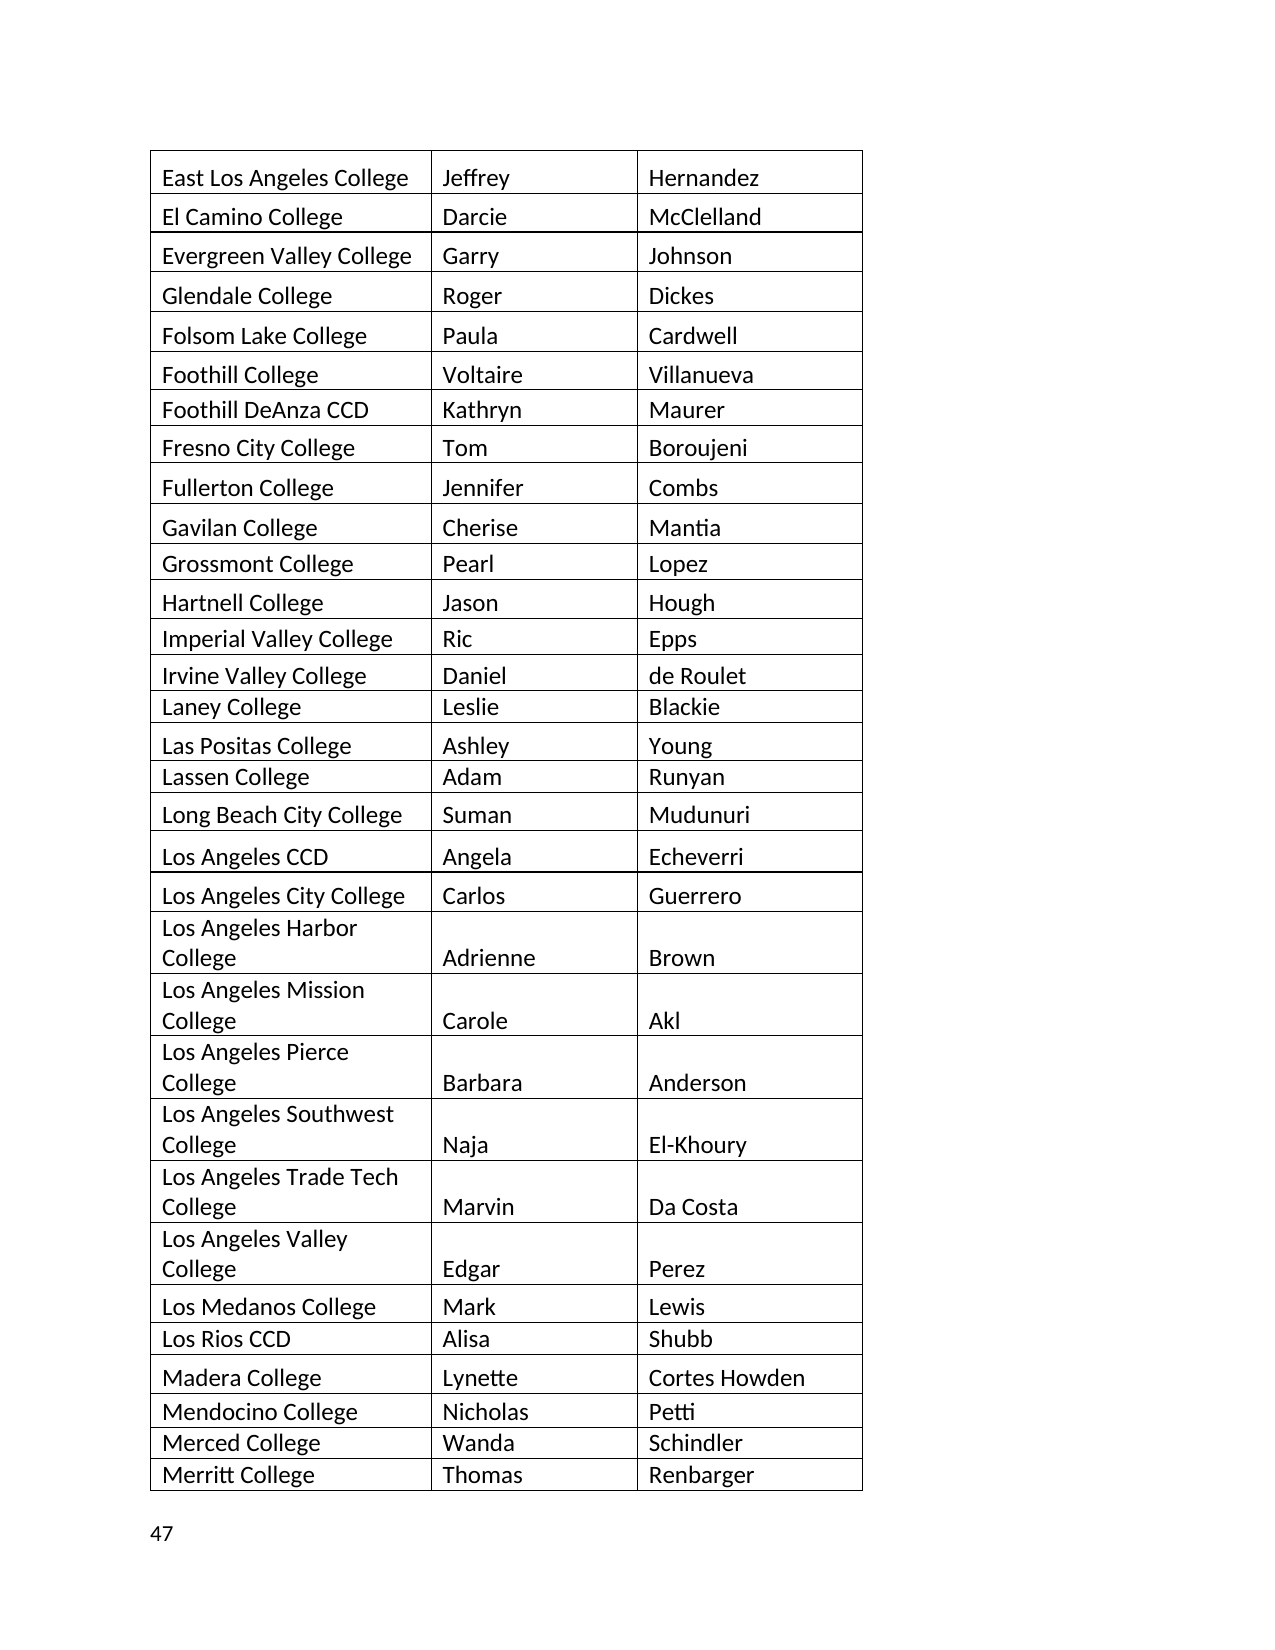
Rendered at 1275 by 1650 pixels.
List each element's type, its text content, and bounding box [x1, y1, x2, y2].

table_cell Los Angeles Trade Tech College [151, 1161, 431, 1222]
table_cell Fresno City College [151, 426, 431, 462]
table_cell Jennifer [432, 463, 637, 502]
table_cell Naja [432, 1099, 637, 1159]
table_cell Imperial Valley College [151, 619, 431, 654]
table_cell Evergreen Valley College [151, 233, 431, 271]
table_cell Jeffrey [432, 151, 637, 193]
table_cell Roger [432, 272, 637, 311]
table_cell Los Rios CCD [151, 1323, 431, 1354]
table_cell Long Beach City College [151, 793, 431, 830]
table_cell Petti [638, 1394, 862, 1427]
table_cell Hernandez [638, 151, 862, 193]
table_cell Edgar [432, 1223, 637, 1284]
table_cell Barbara [432, 1036, 637, 1097]
table_cell Hartnell College [151, 580, 431, 617]
table_cell Lopez [638, 544, 862, 579]
table_cell Glendale College [151, 272, 431, 311]
table_cell Pearl [432, 544, 637, 579]
table_cell McClelland [638, 194, 862, 231]
table_cell Irvine Valley College [151, 655, 431, 690]
table_cell Blackie [638, 691, 862, 722]
table_cell Foothill College [151, 352, 431, 389]
table_cell Guerrero [638, 873, 862, 911]
table_cell Los Angeles CCD [151, 831, 431, 871]
table_cell Lynette [432, 1355, 637, 1393]
table_cell Ashley [432, 723, 637, 760]
table_cell Lassen College [151, 761, 431, 792]
table_cell Madera College [151, 1355, 431, 1393]
table_cell Johnson [638, 233, 862, 271]
table_cell Mendocino College [151, 1394, 431, 1427]
table_cell Paula [432, 312, 637, 351]
table_cell Angela [432, 831, 637, 871]
table_cell Carlos [432, 873, 637, 911]
table_cell Shubb [638, 1323, 862, 1354]
table_cell Mudunuri [638, 793, 862, 830]
table_cell Merced College [151, 1428, 431, 1458]
table_cell Cardwell [638, 312, 862, 351]
table_cell Alisa [432, 1323, 637, 1354]
table_cell Suman [432, 793, 637, 830]
table_cell Tom [432, 426, 637, 462]
table_cell Los Angeles Mission College [151, 974, 431, 1035]
table_cell Adrienne [432, 912, 637, 973]
table_cell Carole [432, 974, 637, 1035]
table_cell East Los Angeles College [151, 151, 431, 193]
table_cell Foothill DeAnza CCD [151, 390, 431, 425]
table_cell Gavilan College [151, 504, 431, 543]
table_cell Los Angeles City College [151, 873, 431, 911]
table_cell Los Angeles Pierce College [151, 1036, 431, 1097]
table_cell Las Positas College [151, 723, 431, 760]
table_cell Wanda [432, 1428, 637, 1458]
table_cell Combs [638, 463, 862, 502]
table_cell Adam [432, 761, 637, 792]
table_cell El Camino College [151, 194, 431, 231]
table_cell Akl [638, 974, 862, 1035]
table_cell Nicholas [432, 1394, 637, 1427]
table_cell Brown [638, 912, 862, 973]
table_cell Mantia [638, 504, 862, 543]
table_cell Cortes Howden [638, 1355, 862, 1393]
table_cell Mark [432, 1285, 637, 1322]
table_cell Merritt College [151, 1459, 431, 1490]
table_cell Echeverri [638, 831, 862, 871]
table_cell Young [638, 723, 862, 760]
table_cell Daniel [432, 655, 637, 690]
table_cell Los Medanos College [151, 1285, 431, 1322]
table_cell Los Angeles Valley College [151, 1223, 431, 1284]
table_cell Folsom Lake College [151, 312, 431, 351]
table_cell Perez [638, 1223, 862, 1284]
table_cell Jason [432, 580, 637, 617]
table_cell Grossmont College [151, 544, 431, 579]
table_cell Kathryn [432, 390, 637, 425]
table_cell Lewis [638, 1285, 862, 1322]
table_cell Voltaire [432, 352, 637, 389]
table_cell El-Khoury [638, 1099, 862, 1159]
table_cell Da Costa [638, 1161, 862, 1222]
table_cell Anderson [638, 1036, 862, 1097]
table_cell Runyan [638, 761, 862, 792]
table_cell Cherise [432, 504, 637, 543]
table_cell Darcie [432, 194, 637, 231]
table_cell Boroujeni [638, 426, 862, 462]
table_cell Fullerton College [151, 463, 431, 502]
table_cell Maurer [638, 390, 862, 425]
table_cell Leslie [432, 691, 637, 722]
table_cell Thomas [432, 1459, 637, 1490]
table_cell Hough [638, 580, 862, 617]
table_cell de Roulet [638, 655, 862, 690]
table_cell Dickes [638, 272, 862, 311]
table_cell Epps [638, 619, 862, 654]
table_cell Marvin [432, 1161, 637, 1222]
table_cell Garry [432, 233, 637, 271]
table_cell Villanueva [638, 352, 862, 389]
table_cell Schindler [638, 1428, 862, 1458]
table_cell Renbarger [638, 1459, 862, 1490]
table_cell Ric [432, 619, 637, 654]
table_cell Laney College [151, 691, 431, 722]
table_cell Los Angeles Harbor College [151, 912, 431, 973]
table_cell Los Angeles Southwest College [151, 1099, 431, 1159]
